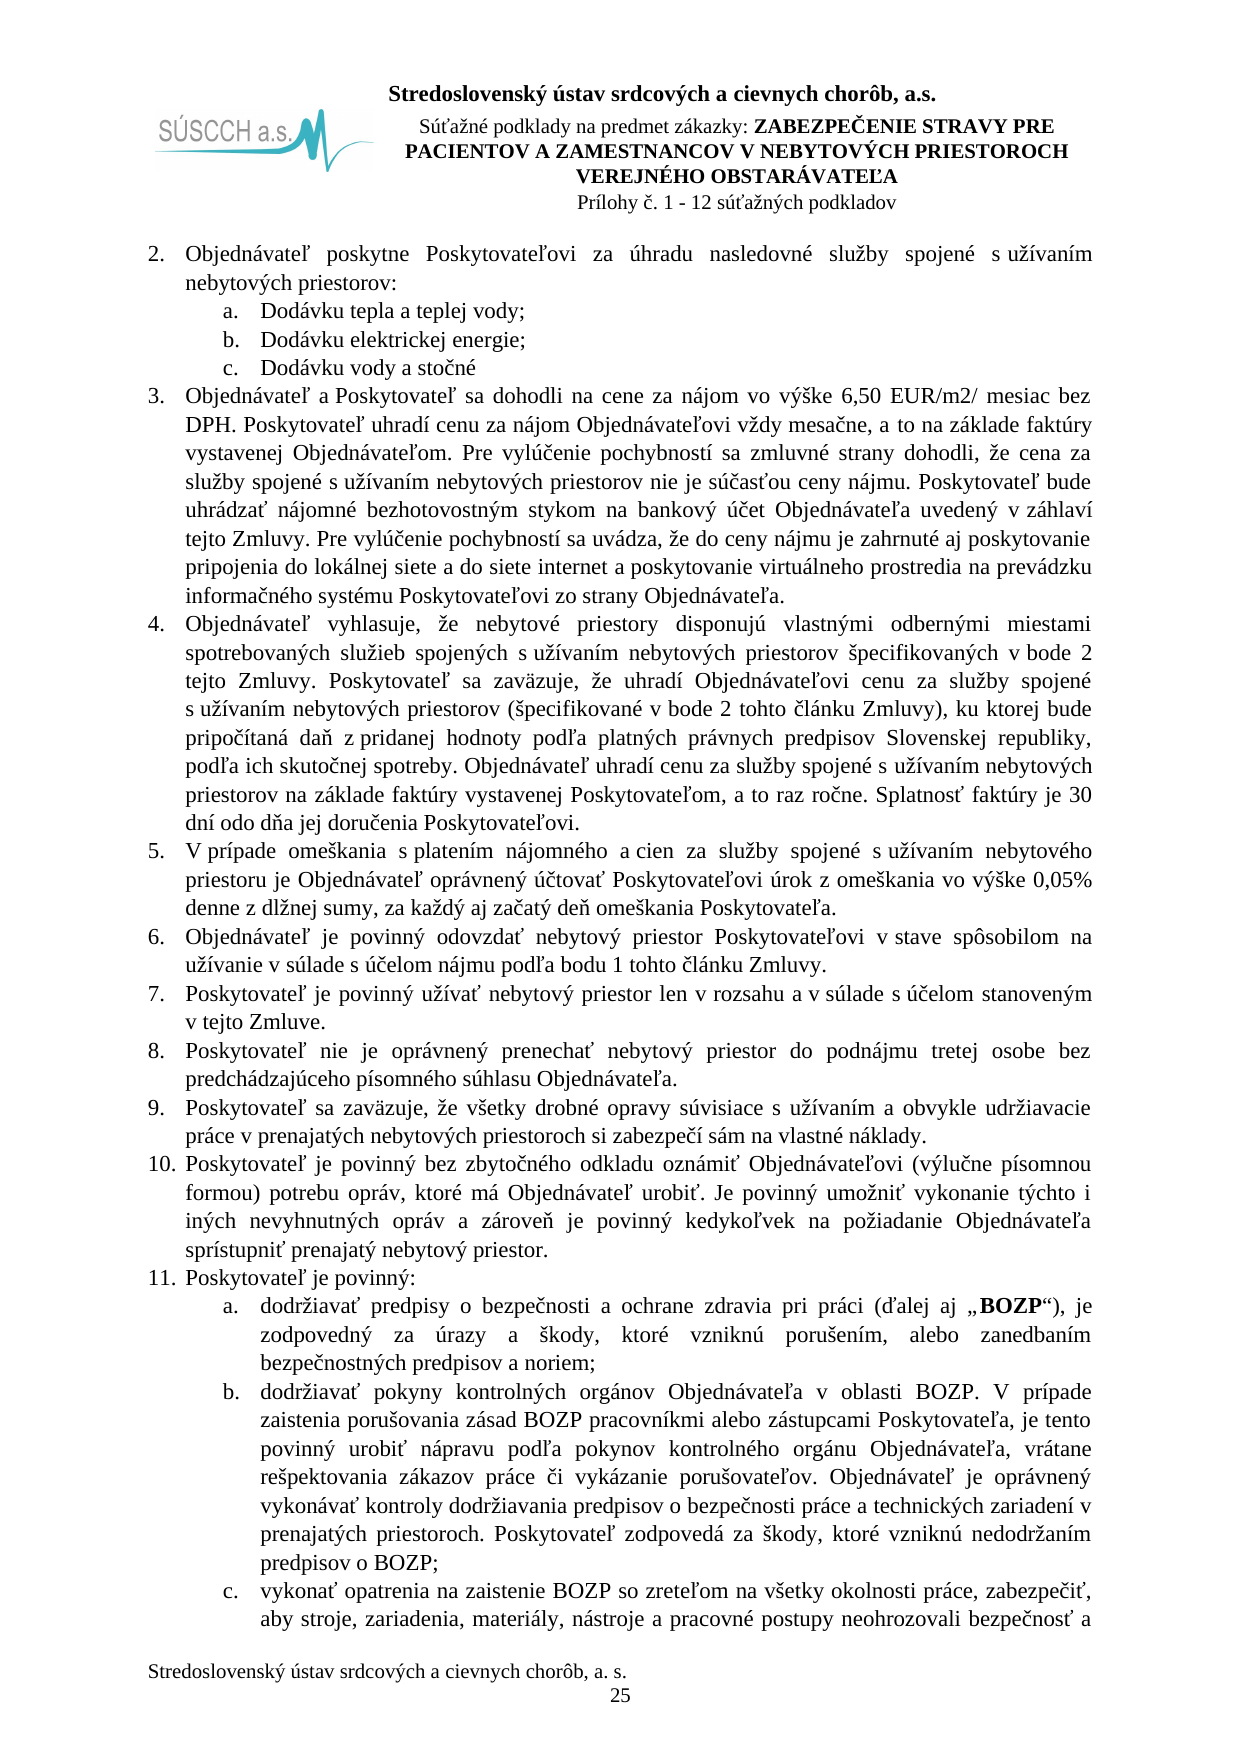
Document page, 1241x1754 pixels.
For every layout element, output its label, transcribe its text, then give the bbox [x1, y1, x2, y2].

list Dodávku elektrickej energie; [223, 326, 1092, 352]
list V prípade omeškania s platením nájomného a cien za služby spojené s užívaním nebytového priestoru je Objednávateľ oprávnený účtovať Poskytovateľovi úrok z omeškania vo výške 0,05% denne z dlžnej sumy, za každý aj začatý deň omeškania Poskytovateľa. [148, 838, 1092, 921]
list Poskytovateľ sa zaväzuje, že všetky drobné opravy súvisiace s užívaním a obvykle udržiavacie práce v prenajatých nebytových priestoroch si zabezpečí sám na vlastné náklady. [148, 1093, 1092, 1148]
list Dodávku vody a stočné [223, 354, 1092, 381]
list dodržiavať pokyny kontrolných orgánov Objednávateľa v oblasti BOZP. V prípade zaistenia porušovania zásad BOZP pracovníkmi alebo zástupcami Poskytovateľa, je tento povinný urobiť nápravu podľa pokynov kontrolného orgánu Objednávateľa, vrátane rešpektovania zákazov práce či vykázanie porušovateľov. Objednávateľ je oprávnený vykonávať kontroly dodržiavania predpisov o bezpečnosti práce a technických zariadení v prenajatých priestoroch. Poskytovateľ zodpovedá za škody, ktoré vzniknú nedodržaním predpisov o BOZP; [223, 1378, 1092, 1575]
list Dodávku tepla a teplej vody; [223, 297, 1092, 324]
list Poskytovateľ je povinný užívať nebytový priestor len v rozsahu a v súlade s účelom stanoveným v tejto Zmluve. [148, 980, 1092, 1034]
list Poskytovateľ nie je oprávnený prenechať nebytový priestor do podnájmu tretej osobe bez predchádzajúceho písomného súhlasu Objednávateľa. [148, 1037, 1092, 1091]
list Poskytovateľ je povinný bez zbytočného odkladu oznámiť Objednávateľovi (výlučne písomnou formou) potrebu opráv, ktoré má Objednávateľ urobiť. Je povinný umožniť vykonanie týchto i iných nevyhnutných opráv a zároveň je povinný kedykoľvek na požiadanie Objednávateľa sprístupniť prenajatý nebytový priestor. [148, 1150, 1092, 1262]
list Objednávateľ poskytne Poskytovateľovi za úhradu nasledovné služby spojené s užívaním nebytových priestorov: [148, 240, 1092, 295]
picture [155, 109, 374, 172]
list Objednávateľ vyhlasuje, že nebytové priestory disponujú vlastnými odbernými miestami spotrebovaných služieb spojených s užívaním nebytových priestorov špecifikovaných v bode 2 tejto Zmluvy. Poskytovateľ sa zaväzuje, že uhradí Objednávateľovi cenu za služby spojené s užívaním nebytových priestorov (špecifikované v bode 2 tohto článku Zmluvy), ku ktorej bude pripočítaná daň z pridanej hodnoty podľa platných právnych predpisov Slovenskej republiky, podľa ich skutočnej spotreby. Objednávateľ uhradí cenu za služby spojené s užívaním nebytových priestorov na základe faktúry vystavenej Poskytovateľom, a to raz ročne. Splatnosť faktúry je 30 dní odo dňa jej doručenia Poskytovateľovi. [148, 610, 1092, 836]
list Poskytovateľ je povinný: [148, 1264, 1092, 1291]
list Objednávateľ a Poskytovateľ sa dohodli na cene za nájom vo výške 6,50 EUR/m2/ mesiac bez DPH. Poskytovateľ uhradí cenu za nájom Objednávateľovi vždy mesačne, a to na základe faktúry vystavenej Objednávateľom. Pre vylúčenie pochybností sa zmluvné strany dohodli, že cena za služby spojené s užívaním nebytových priestorov nie je súčasťou ceny nájmu. Poskytovateľ bude uhrádzať nájomné bezhotovostným stykom na bankový účet Objednávateľa uvedený v záhlaví tejto Zmluvy. Pre vylúčenie pochybností sa uvádza, že do ceny nájmu je zahrnuté aj poskytovanie pripojenia do lokálnej siete a do siete internet a poskytovanie virtuálneho prostredia na prevádzku informačného systému Poskytovateľovi zo strany Objednávateľa. [148, 383, 1092, 608]
list Objednávateľ je povinný odovzdať nebytový priestor Poskytovateľovi v stave spôsobilom na užívanie v súlade s účelom nájmu podľa bodu 1 tohto článku Zmluvy. [148, 923, 1092, 978]
list dodržiavať predpisy o bezpečnosti a ochrane zdravia pri práci (ďalej aj „BOZP“), je zodpovedný za úrazy a škody, ktoré vzniknú porušením, alebo zanedbaním bezpečnostných predpisov a noriem; [223, 1293, 1092, 1376]
